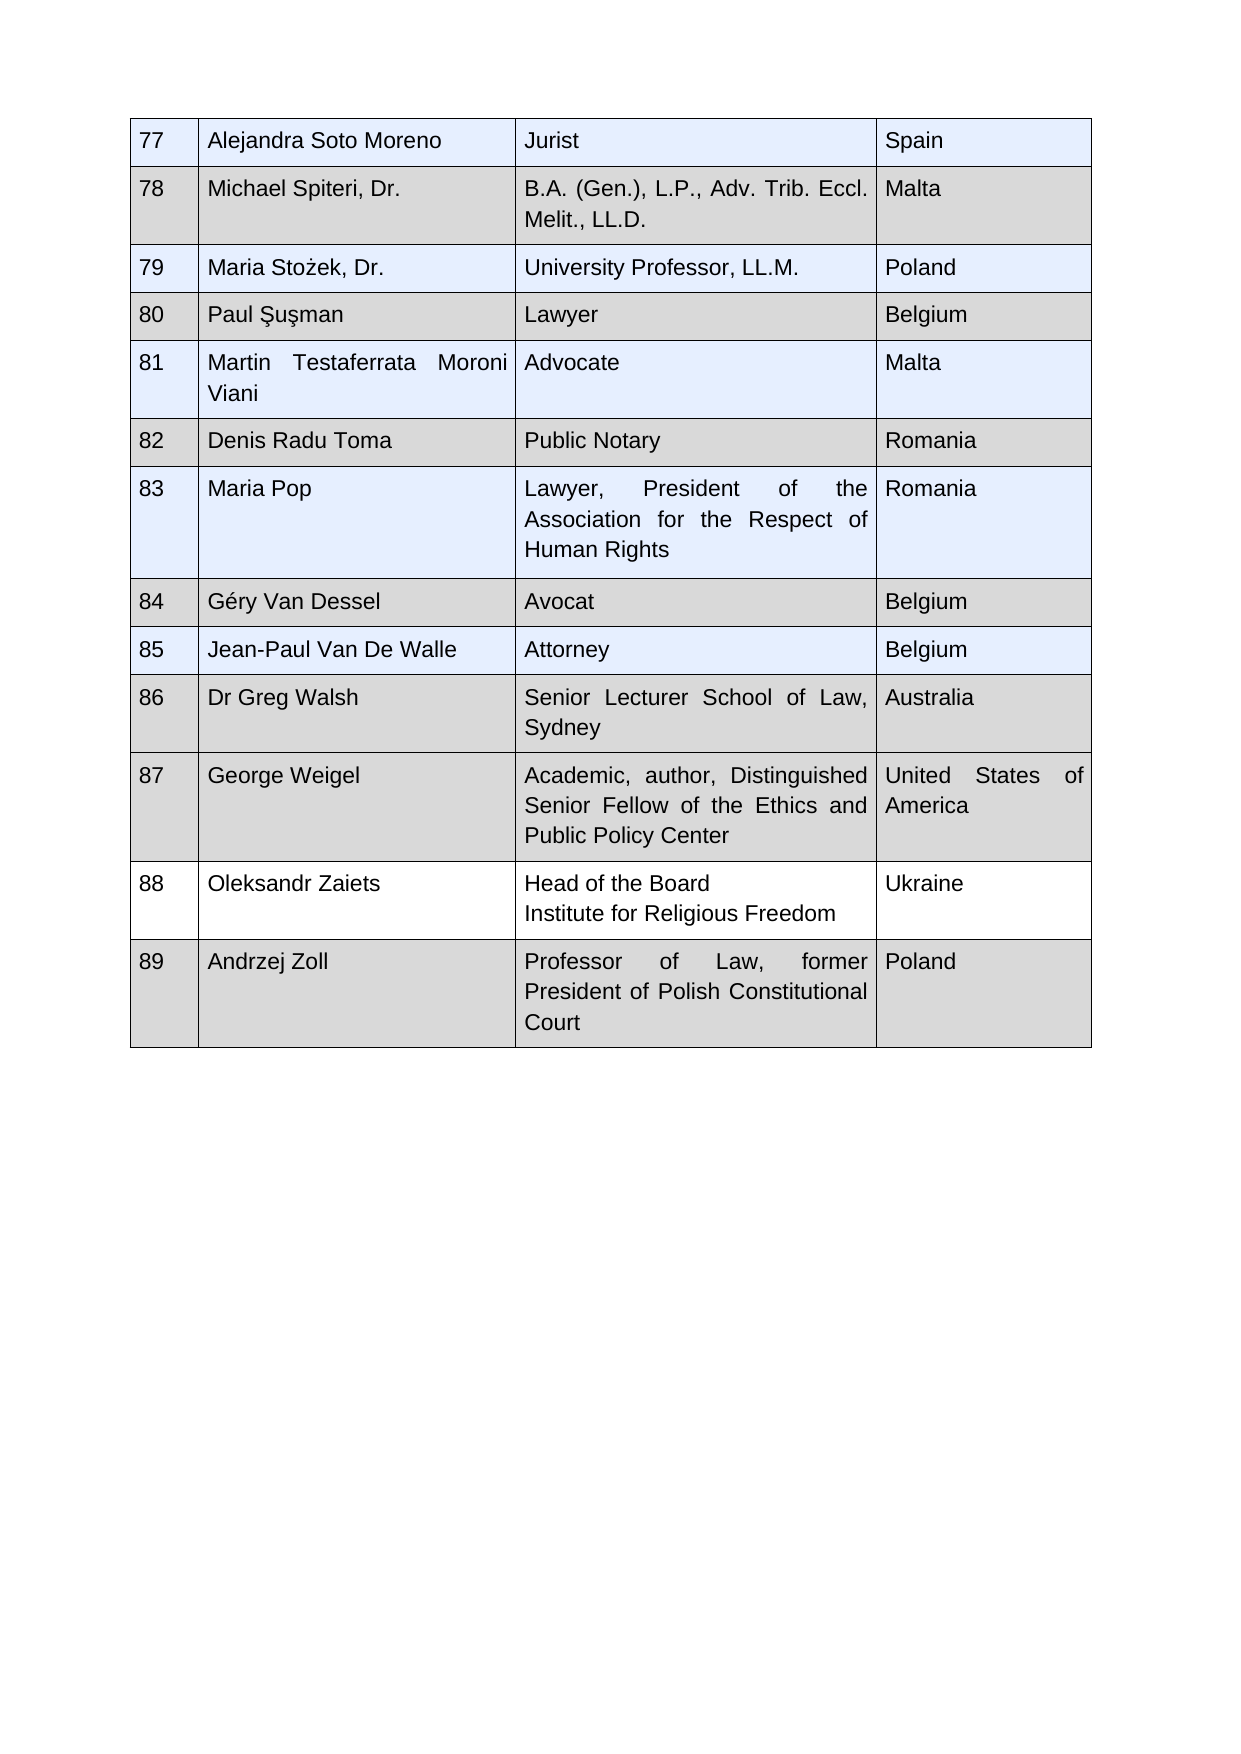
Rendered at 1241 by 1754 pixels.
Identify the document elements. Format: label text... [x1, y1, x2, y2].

table_cell Denis Radu Toma [199, 419, 515, 466]
table_cell Advocate [516, 341, 876, 418]
table_cell University Professor, LL.M. [516, 245, 876, 292]
table_cell Avocat [516, 579, 876, 626]
table_cell 85 [131, 627, 198, 674]
table_cell United States of America [877, 753, 1091, 861]
table_cell 80 [131, 293, 198, 340]
table_cell Michael Spiteri, Dr. [199, 167, 515, 244]
table_cell Belgium [877, 627, 1091, 674]
table_cell Oleksandr Zaiets [199, 862, 515, 939]
table_cell Head of the Board Institute for Religious Freedom [516, 862, 876, 939]
table_cell 83 [131, 467, 198, 578]
table_cell 77 [131, 119, 198, 166]
table_cell Andrzej Zoll [199, 940, 515, 1047]
table_cell 79 [131, 245, 198, 292]
table_cell Poland [877, 245, 1091, 292]
table_cell Lawyer [516, 293, 876, 340]
table_cell 81 [131, 341, 198, 418]
table_cell Belgium [877, 293, 1091, 340]
table_cell Jurist [516, 119, 876, 166]
table_cell 86 [131, 675, 198, 752]
table_cell Belgium [877, 579, 1091, 626]
table_cell 84 [131, 579, 198, 626]
table_cell B.A. (Gen.), L.P., Adv. Trib. Eccl. Melit., LL.D. [516, 167, 876, 244]
table_cell Spain [877, 119, 1091, 166]
table_cell Alejandra Soto Moreno [199, 119, 515, 166]
table_cell George Weigel [199, 753, 515, 861]
table_cell Dr Greg Walsh [199, 675, 515, 752]
table_cell Martin Testaferrata Moroni Viani [199, 341, 515, 418]
table_cell 78 [131, 167, 198, 244]
table_cell Poland [877, 940, 1091, 1047]
table_cell Malta [877, 341, 1091, 418]
table_cell 82 [131, 419, 198, 466]
table_cell Romania [877, 467, 1091, 578]
table_cell Senior Lecturer School of Law, Sydney [516, 675, 876, 752]
table_cell Lawyer, President of the Association for the Respect of Human Rights [516, 467, 876, 578]
table_cell Public Notary [516, 419, 876, 466]
table_cell Attorney [516, 627, 876, 674]
table_cell Australia [877, 675, 1091, 752]
table_cell Paul Şuşman [199, 293, 515, 340]
table_cell Malta [877, 167, 1091, 244]
table_cell Professor of Law, former President of Polish Constitutional Court [516, 940, 876, 1047]
table_cell Géry Van Dessel [199, 579, 515, 626]
table_cell Jean-Paul Van De Walle [199, 627, 515, 674]
table_cell Maria Stożek, Dr. [199, 245, 515, 292]
table_cell Romania [877, 419, 1091, 466]
table_cell 87 [131, 753, 198, 861]
table_cell Maria Pop [199, 467, 515, 578]
table_cell Academic, author, Distinguished Senior Fellow of the Ethics and Public Policy Center [516, 753, 876, 861]
table_cell 88 [131, 862, 198, 939]
table_cell 89 [131, 940, 198, 1047]
table_cell Ukraine [877, 862, 1091, 939]
